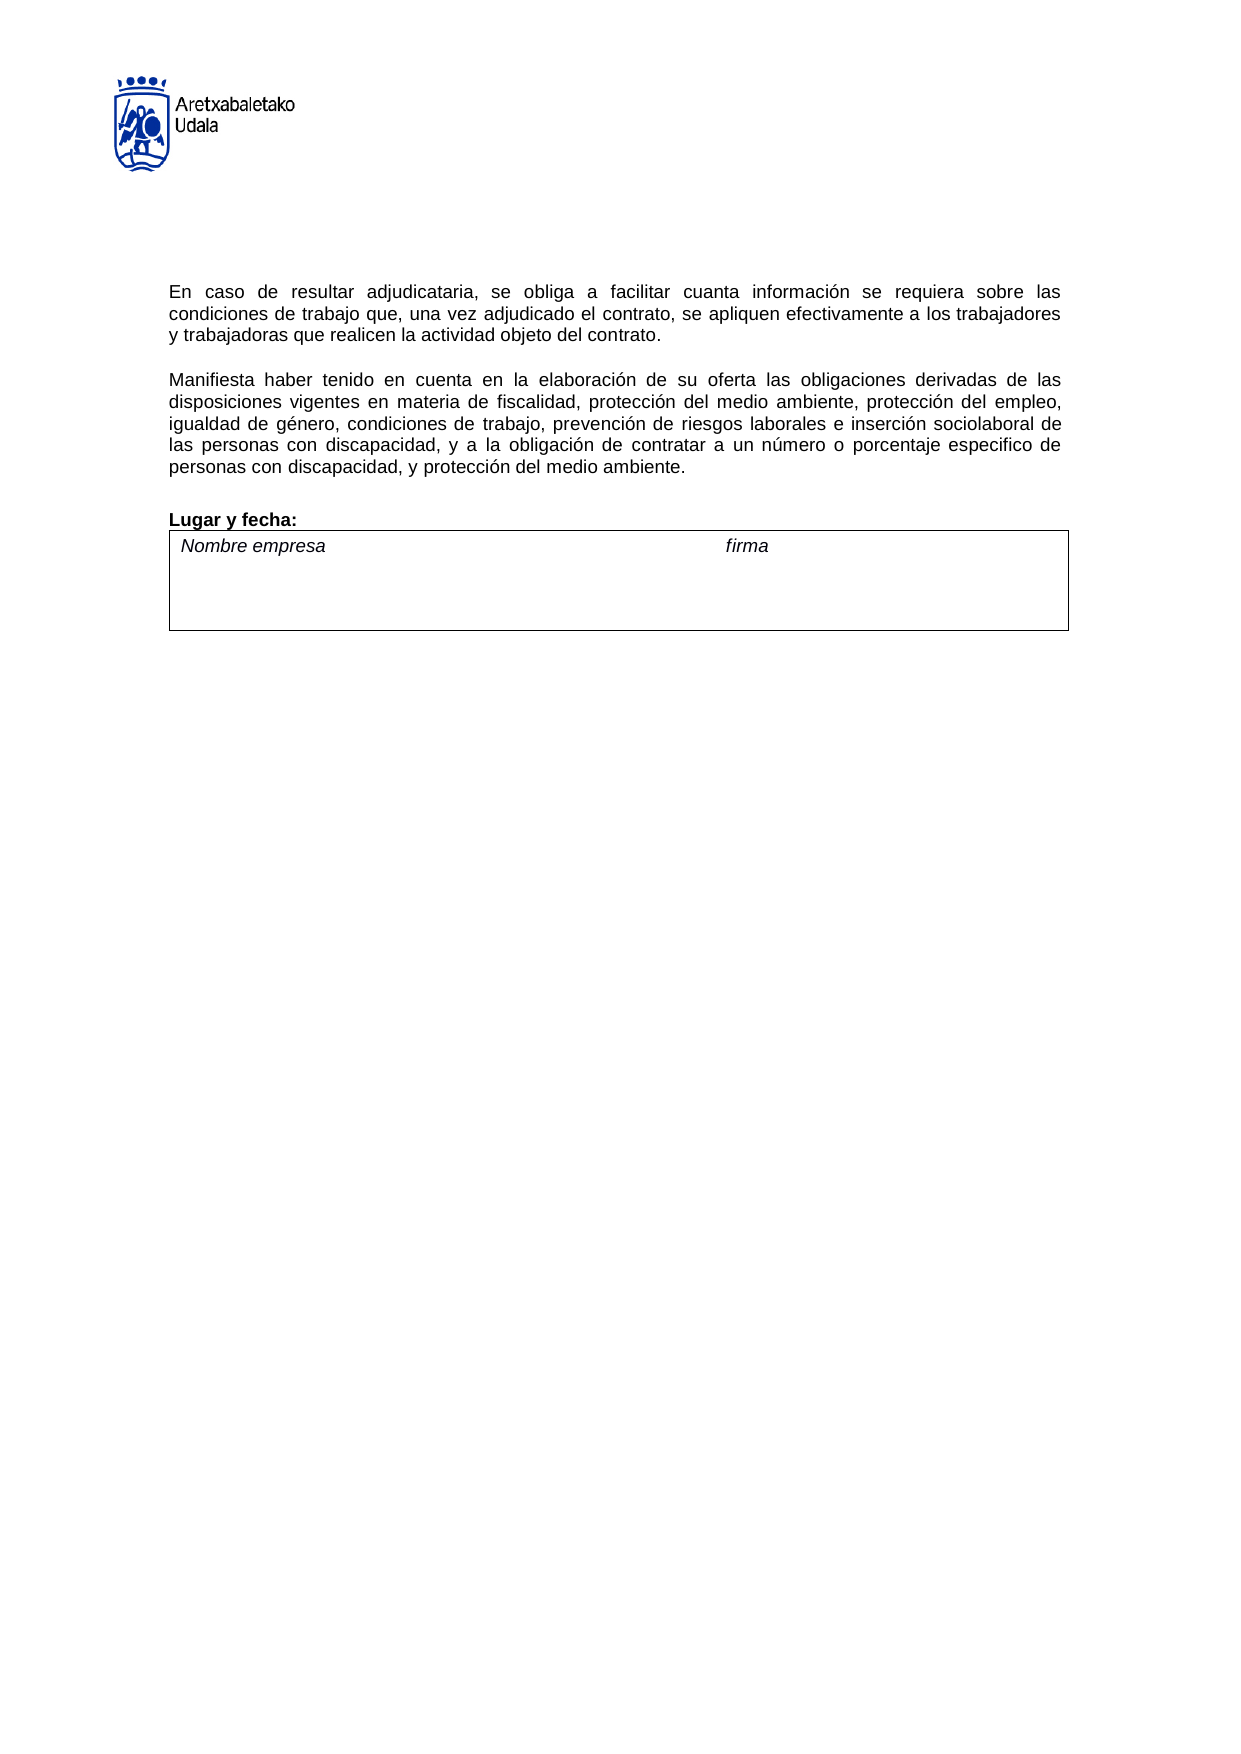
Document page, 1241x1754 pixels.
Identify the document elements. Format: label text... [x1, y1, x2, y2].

text En caso de resultar adjudicataria, se obliga a facilitar cuanta información se requiera sobre las condiciones de trabajo que, una vez adjudicado el contrato, se apliquen efectivamente a los trabajadores y trabajadoras que realicen la actividad objeto del contrato. [169, 281, 1061, 346]
table_header Nombre empresa firma [170, 531, 1068, 630]
text Lugar y fecha: [169, 507, 1069, 530]
picture [112, 75, 296, 174]
text Manifiesta haber tenido en cuenta en la elaboración de su oferta las obligaciones derivadas de las disposiciones vigentes en materia de fiscalidad, protección del medio ambiente, protección del empleo, igualdad de género, condiciones de trabajo, prevención de riesgos laborales e inserción sociolaboral de las personas con discapacidad, y a la obligación de contratar a un número o porcentaje especifico de personas con discapacidad, y protección del medio ambiente. [169, 369, 1062, 477]
